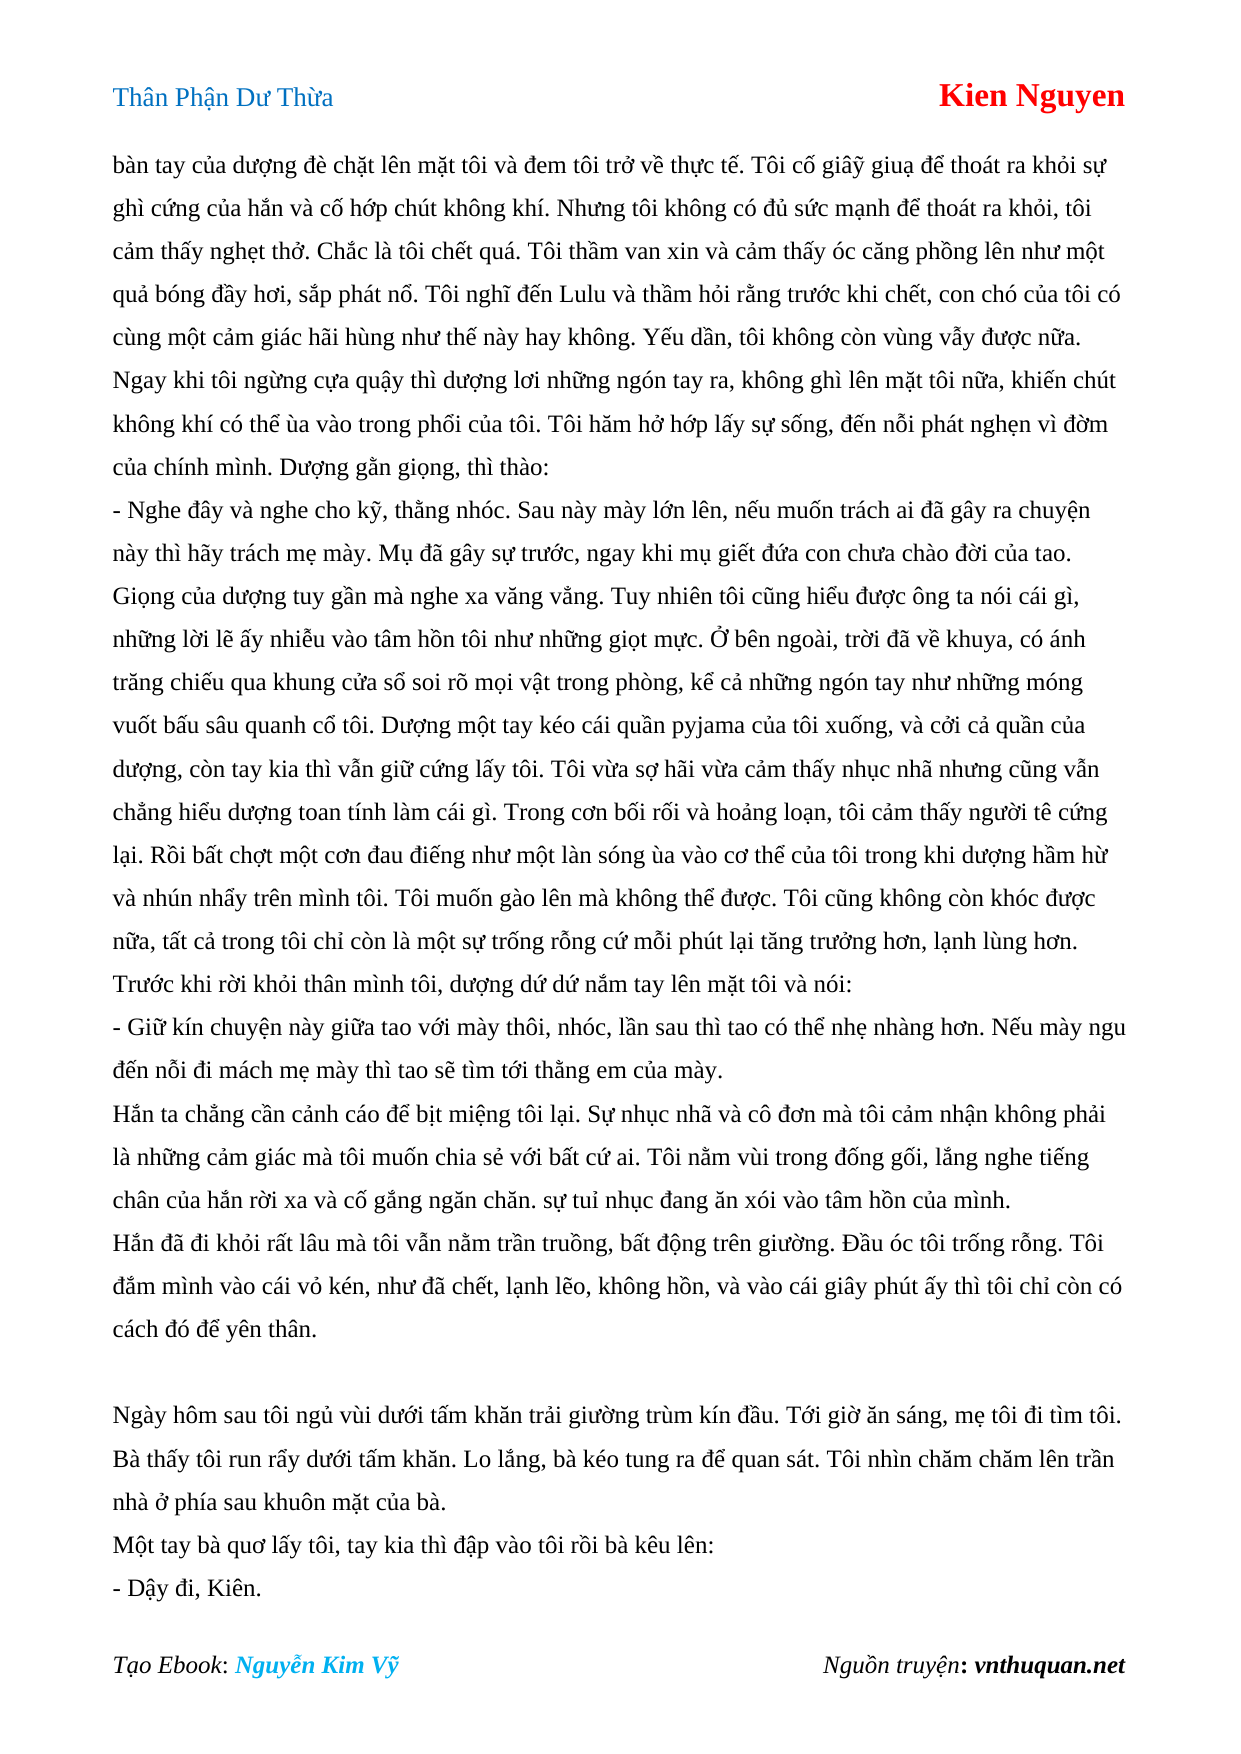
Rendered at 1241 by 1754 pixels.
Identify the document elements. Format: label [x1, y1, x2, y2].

text [112, 150, 1128, 1602]
